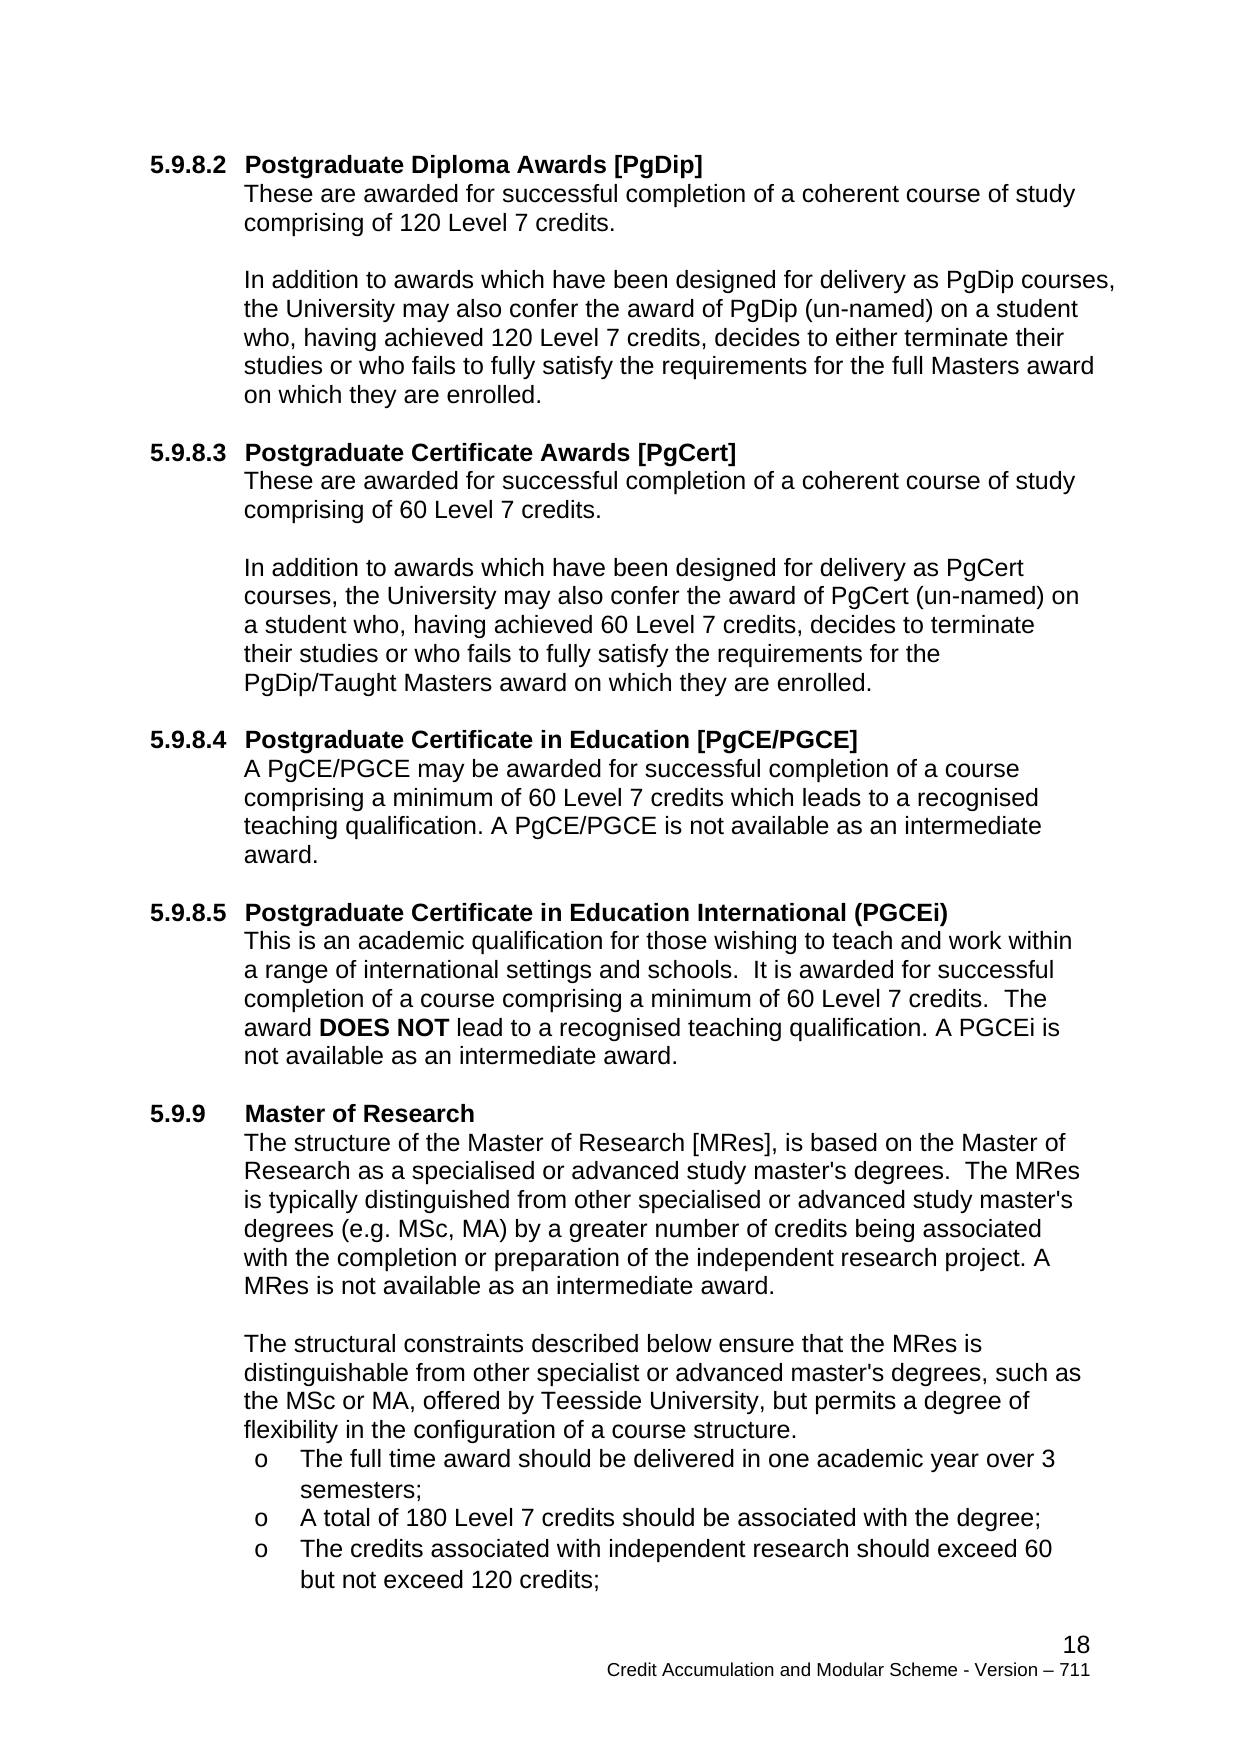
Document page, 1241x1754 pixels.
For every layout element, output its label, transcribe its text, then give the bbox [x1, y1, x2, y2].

text The structure of the Master of Research [MRes], is based on the Master of Research as a specialised or advanced study master's degrees. The MRes is typically distinguished from other specialised or advanced study master's degrees (e.g. MSc, MA) by a greater number of credits being associated with the completion or preparation of the independent research project. A MRes is not available as an intermediate award. [244, 1127, 1090, 1300]
text In addition to awards which have been designed for delivery as PgDip courses, the University may also confer the award of PgDip (un-named) on a student who, having achieved 120 Level 7 credits, decides to either terminate their studies or who fails to fully satisfy the requirements for the full Masters award on which they are enrolled. [244, 265, 1125, 409]
text A PgCE/PGCE may be awarded for successful completion of a course comprising a minimum of 60 Level 7 credits which leads to a recognised teaching qualification. A PgCE/PGCE is not available as an intermediate award. [244, 754, 1090, 869]
text In addition to awards which have been designed for delivery as PgCert courses, the University may also confer the award of PgCert (un-named) on a student who, having achieved 60 Level 7 credits, decides to terminate their studies or who fails to fully satisfy the requirements for the PgDip/Taught Masters award on which they are enrolled. [244, 552, 1090, 696]
text This is an academic qualification for those wishing to teach and work within a range of international settings and schools. It is awarded for successful completion of a course comprising a minimum of 60 Level 7 credits. The award DOES NOT lead to a recognised teaching qualification. A PGCEi is not available as an intermediate award. [244, 926, 1090, 1070]
list The credits associated with independent research should exceed 60 but not exceed 120 credits; [253, 1534, 1090, 1594]
text These are awarded for successful completion of a coherent course of study comprising of 60 Level 7 credits. [244, 466, 1090, 524]
list A total of 180 Level 7 credits should be associated with the degree; [253, 1503, 1090, 1534]
subtitle 5.9.8.5 Postgraduate Certificate in Education International (PGCEi) [150, 897, 1090, 926]
text These are awarded for successful completion of a coherent course of study comprising of 120 Level 7 credits. [244, 179, 1090, 236]
subtitle 5.9.8.4 Postgraduate Certificate in Education [PgCE/PGCE] [150, 725, 1090, 754]
text The structural constraints described below ensure that the MRes is distinguishable from other specialist or advanced master's degrees, such as the MSc or MA, offered by Teesside University, but permits a degree of flexibility in the configuration of a course structure. [244, 1329, 1090, 1444]
subtitle 5.9.9 Master of Research [150, 1099, 1090, 1127]
subtitle 5.9.8.3 Postgraduate Certificate Awards [PgCert] [150, 437, 1090, 466]
list The full time award should be delivered in one academic year over 3 semesters; [253, 1444, 1090, 1503]
subtitle 5.9.8.2 Postgraduate Diploma Awards [PgDip] [150, 150, 1090, 179]
